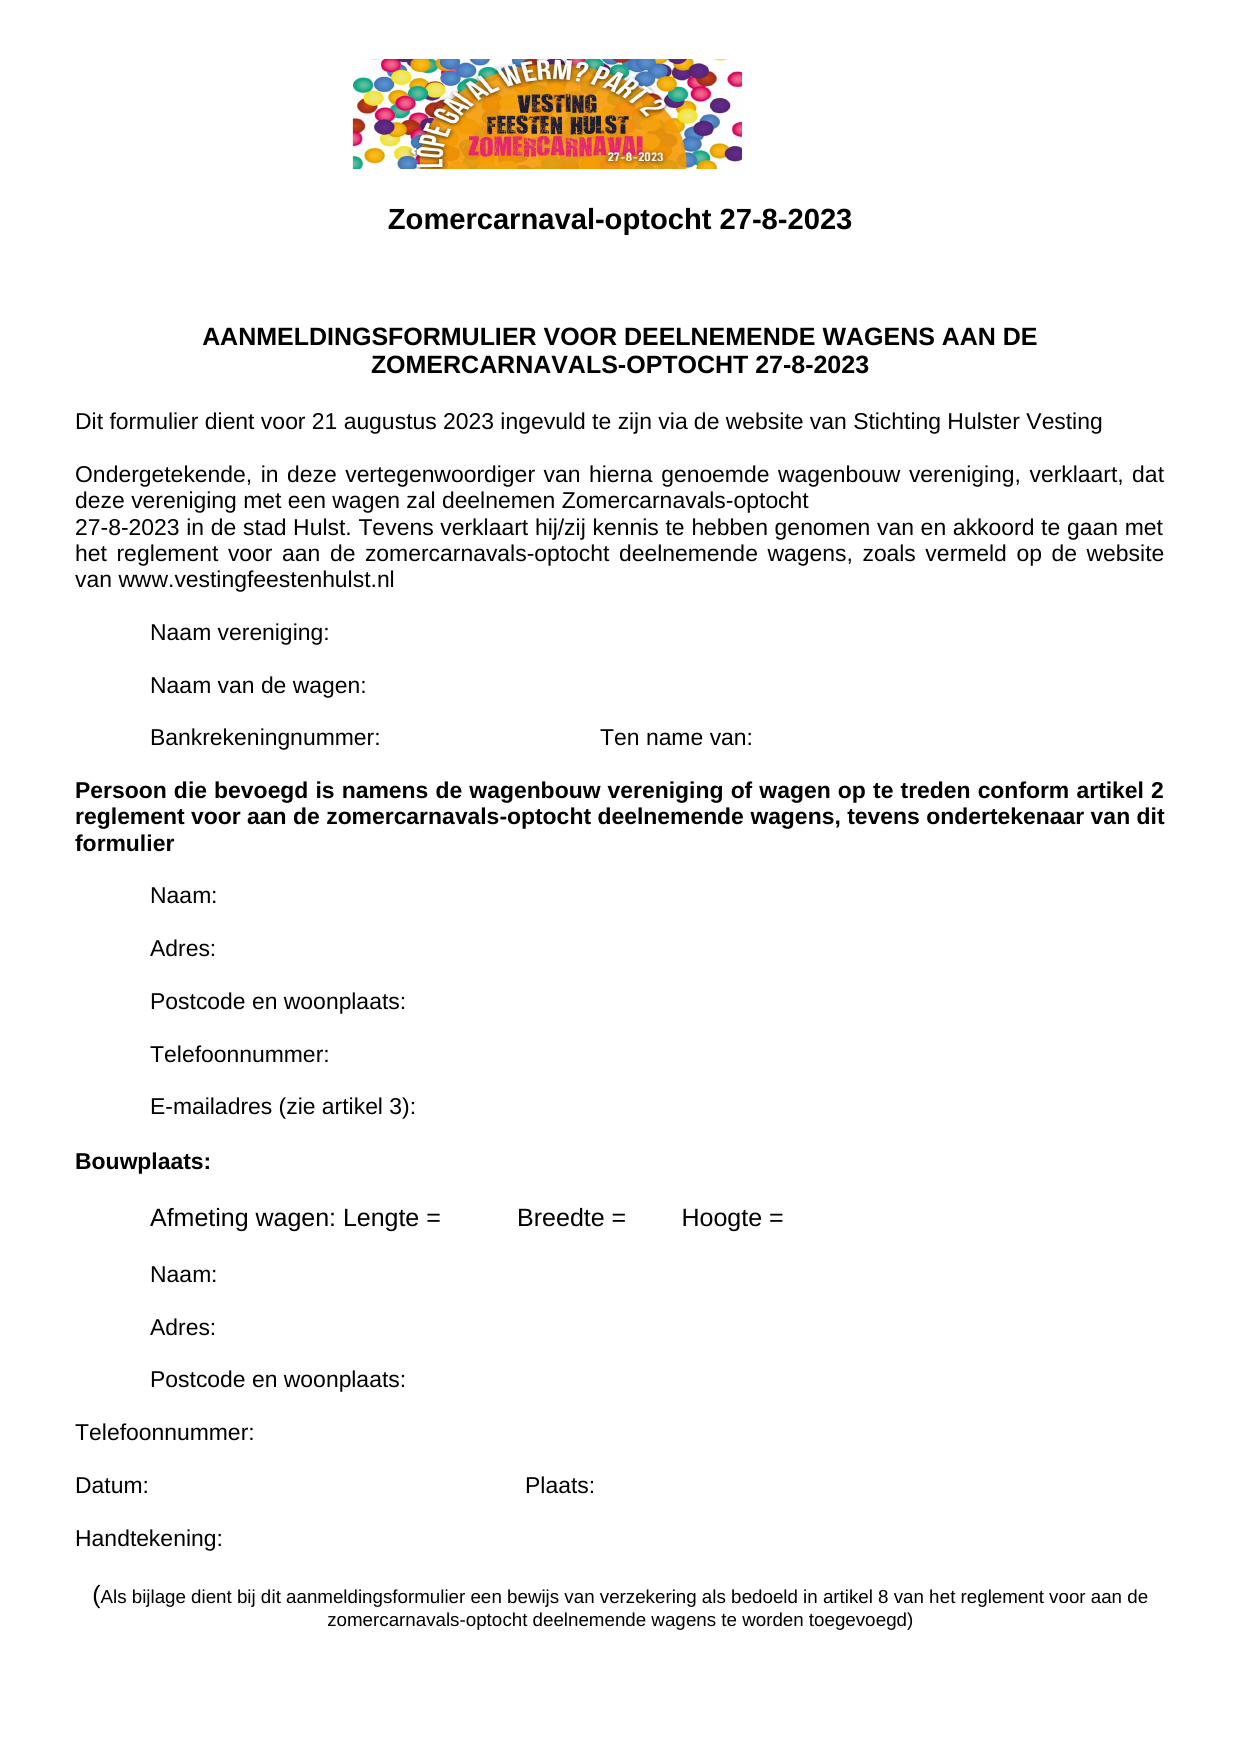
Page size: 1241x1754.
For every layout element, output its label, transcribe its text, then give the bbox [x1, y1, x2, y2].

text Persoon die bevoegd is namens de wagenbouw vereniging of wagen op te treden conform artikel 2 reglement voor aan de zomercarnavals-optocht deelnemende wagens, tevens ondertekenaar van dit formulier [75, 777, 1165, 856]
text Dit formulier dient voor 21 augustus 2023 ingevuld te zijn via de website van Stichting Hulster Vesting [75, 408, 1165, 434]
text Naam: [75, 882, 1165, 909]
text E-mailadres (zie artikel 3): [75, 1093, 1165, 1119]
text Datum: Plaats: [75, 1472, 1165, 1498]
text Bankrekeningnummer: Ten name van: [75, 724, 1165, 751]
text Naam van de wagen: [75, 672, 1165, 698]
text Telefoonnummer: [75, 1041, 1165, 1067]
text Naam: [75, 1261, 1165, 1287]
text Adres: [75, 935, 1165, 961]
text Adres: [75, 1314, 1165, 1340]
text (Als bijlage dient bij dit aanmeldingsformulier een bewijs van verzekering als bedoeld in artikel 8 van het reglement voor aan de zomercarnavals-optocht deelnemende wagens te worden toegevoegd) [75, 1579, 1165, 1630]
text Bouwplaats: [75, 1148, 1165, 1175]
text Ondergetekende, in deze vertegenwoordiger van hierna genoemde wagenbouw vereniging, verklaart, dat deze vereniging met een wagen zal deelnemen Zomercarnavals-optocht [75, 461, 1165, 513]
picture [352, 59, 742, 169]
text Postcode en woonplaats: [75, 988, 1165, 1014]
text 27-8-2023 in de stad Hulst. Tevens verklaart hij/zij kennis te hebben genomen van en akkoord te gaan met het reglement voor aan de zomercarnavals-optocht deelnemende wagens, zoals vermeld op de website van www.vestingfeestenhulst.nl [75, 513, 1165, 592]
text Naam vereniging: [75, 619, 1165, 645]
text Telefoonnummer: [75, 1419, 1165, 1445]
text AANMELDINGSFORMULIER VOOR DEELNEMENDE WAGENS AAN DE ZOMERCARNAVALS-OPTOCHT 27-8-2023 [75, 322, 1165, 379]
text Postcode en woonplaats: [75, 1366, 1165, 1393]
text Afmeting wagen: Lengte = Breedte = Hoogte = [75, 1203, 1165, 1232]
text Handtekening: [75, 1524, 1165, 1551]
